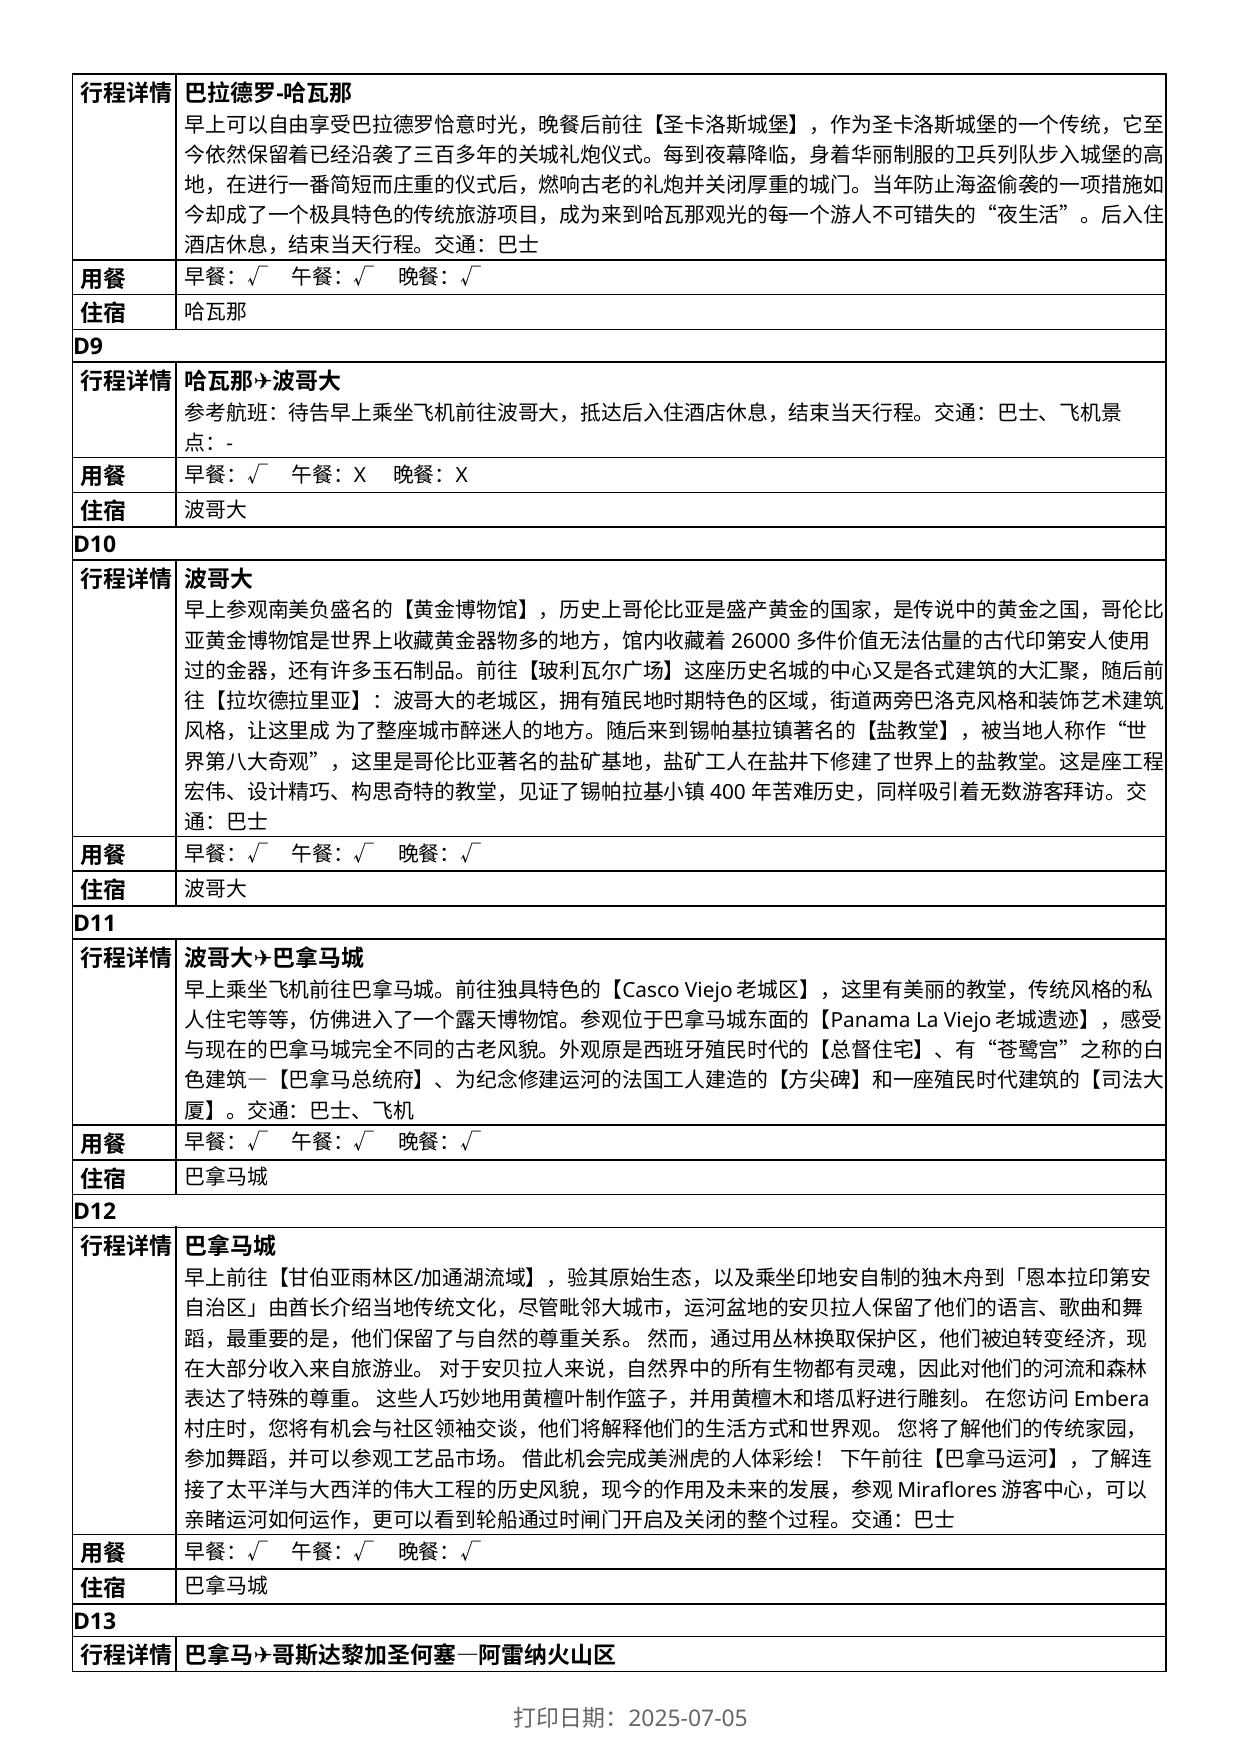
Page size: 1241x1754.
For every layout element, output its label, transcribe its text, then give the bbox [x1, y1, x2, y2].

table_cell D12 [73, 1195, 1165, 1226]
table_cell 波哥大 [177, 872, 1165, 905]
table_cell 行程详情 [73, 1637, 175, 1671]
table_cell 早餐：√ 午餐：√ 晚餐：√ [177, 261, 1165, 294]
table_cell D10 [73, 528, 1165, 559]
table_cell 住宿 [73, 1161, 175, 1194]
table_cell 早餐：√ 午餐：√ 晚餐：√ [177, 837, 1165, 870]
table_cell 住宿 [73, 1570, 175, 1603]
table_cell 行程详情 [73, 1228, 175, 1533]
table_cell 波哥大 早上参观南美负盛名的【黄金博物馆】，历史上哥伦比亚是盛产黄金的国家，是传说中的黄金之国，哥伦比亚黄金博物馆是世界上收藏黄金器物多的地方，馆内收藏着 26000 多件价值无法估量的古代印第安人使用过的金器，还有许多玉石制品。前往【玻利瓦尔广场】这座历史名城的中心又是各式建筑的大汇聚，随后前往【拉坎德拉里亚】：波哥大的老城区，拥有殖民地时期特色的区域，街道两旁巴洛克风格和装饰艺术建筑风格，让这里成 为了整座城市醉迷人的地方。 [177, 561, 1165, 836]
table_cell 早餐：√ 午餐：√ 晚餐：√ [177, 1535, 1165, 1568]
table_cell 用餐 [73, 458, 175, 491]
table_cell 行程详情 [73, 940, 175, 1124]
table_cell 巴拿马城 [177, 1570, 1165, 1603]
table_cell D9 [73, 330, 1165, 361]
table_cell 巴拿马城 早上前往【甘伯亚雨林区/加通湖流域】，验其原始生态，以及乘坐印地安自制的独木舟到「恩本拉印第安自治区」由酋长介绍当地传统文化，尽管毗邻大城市，运河盆地的安贝拉人保留了他们的语言、歌曲和舞蹈，最重要的是，他们保留了与自然的尊重关系。 然而，通过用丛林换取保护区，他们被迫转变经济，现在大部分收入来自旅游业。 对于安贝拉人来说，自然界中的所有生物都有灵魂，因此对他们的河流和森林表达了特殊的尊重。 这些人巧妙地用黄檀叶制作篮子，并用黄檀木和塔瓜籽进行雕刻。 在您访问 Embera 村庄时，您将有机会与社区领袖交谈，他们将解释他们的生活方式和世界观。 您将了解他们的传统家园，参加舞蹈，并可以参观工艺品市场。 借此机会完成美洲虎的人体彩绘！ [177, 1228, 1165, 1533]
table_cell D11 [73, 907, 1165, 938]
table_cell 住宿 [73, 493, 175, 526]
table_cell 波哥大✈巴拿马城 早上乘坐飞机前往巴拿马城。 [177, 940, 1165, 1124]
table_cell D13 [73, 1605, 1165, 1636]
table_cell 哈瓦那✈波哥大 参考航班：待告 [177, 363, 1165, 457]
table_cell 住宿 [73, 295, 175, 328]
table_cell 行程详情 [73, 561, 175, 836]
table_cell 用餐 [73, 261, 175, 294]
table_cell 用餐 [73, 837, 175, 870]
table_cell 早餐：√ 午餐：√ 晚餐：√ [177, 1126, 1165, 1159]
table_cell 波哥大 [177, 493, 1165, 526]
table_cell 早餐：√ 午餐：X 晚餐：X [177, 458, 1165, 491]
table_cell 行程详情 [73, 75, 175, 259]
table_cell 哈瓦那 [177, 295, 1165, 328]
table_cell 住宿 [73, 872, 175, 905]
table_cell 行程详情 [73, 363, 175, 457]
table_cell 用餐 [73, 1126, 175, 1159]
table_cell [177, 1637, 1165, 1671]
table_cell 巴拿马城 [177, 1161, 1165, 1194]
table_cell 巴拉德罗-哈瓦那 早上可以自由享受巴拉德罗恰意时光， [177, 75, 1165, 259]
table_cell 用餐 [73, 1535, 175, 1568]
